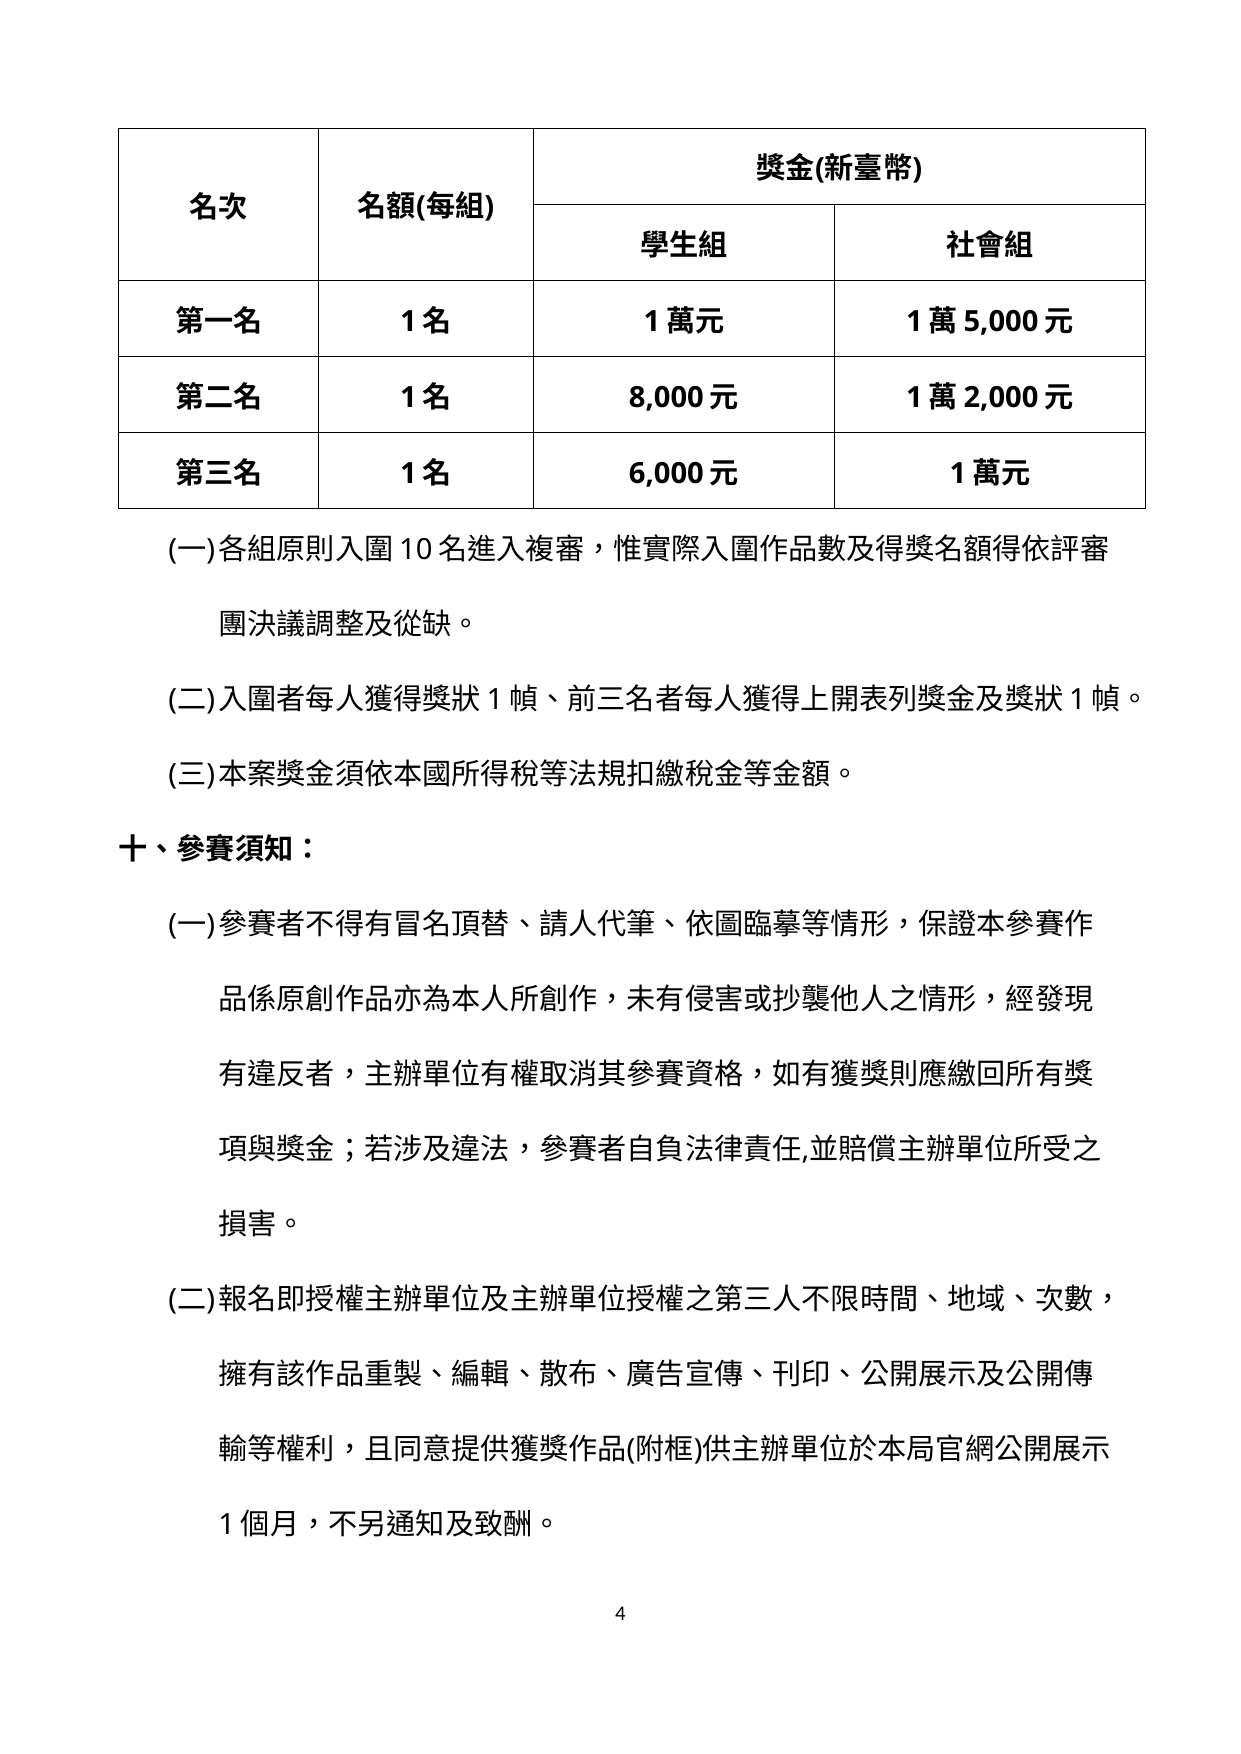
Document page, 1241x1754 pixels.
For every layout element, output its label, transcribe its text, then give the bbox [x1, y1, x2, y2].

text 十、參賽須知： [118, 809, 1122, 884]
list 參賽者不得有冒名頂替、請人代筆、依圖臨摹等情形，保證本參賽作品係原創作品亦為本人所創作，未有侵害或抄襲他人之情形，經發現有違反者，主辦單位有權取消其參賽資格，如有獲獎則應繳回所有獎項與獎金；若涉及違法，參賽者自負法律責任,並賠償主辦單位所受之損害。 [168, 884, 1122, 1259]
table_cell 1萬元 [835, 433, 1145, 508]
table_cell 1萬元 [534, 281, 834, 356]
table_cell 1萬2,000元 [835, 357, 1145, 432]
table_cell 1萬5,000元 [835, 281, 1145, 356]
table_cell 第二名 [119, 357, 318, 432]
list 各組原則入圍10名進入複審，惟實際入圍作品數及得獎名額得依評審團決議調整及從缺。 [168, 509, 1122, 659]
list 入圍者每人獲得獎狀1幀、前三名者每人獲得上開表列獎金及獎狀1幀。 [168, 659, 1122, 734]
list 報名即授權主辦單位及主辦單位授權之第三人不限時間、地域、次數，擁有該作品重製、編輯、散布、廣告宣傳、刊印、公開展示及公開傳輸等權利，且同意提供獲獎作品(附框)供主辦單位於本局官網公開展示1個月，不另通知及致酬。 [168, 1259, 1122, 1559]
table_cell 1名 [319, 281, 533, 356]
table_cell 學生組 [534, 205, 834, 280]
table_header 名額(每組) [319, 129, 533, 280]
list 本案獎金須依本國所得稅等法規扣繳稅金等金額。 [168, 734, 1122, 809]
table_header 獎金(新臺幣) [534, 129, 1145, 204]
table_cell 6,000元 [534, 433, 834, 508]
table_header 名次 [119, 129, 318, 280]
table_cell 1名 [319, 433, 533, 508]
table_cell 第一名 [119, 281, 318, 356]
table_cell 社會組 [835, 205, 1145, 280]
table_cell 1名 [319, 357, 533, 432]
table_cell 8,000元 [534, 357, 834, 432]
table_cell 第三名 [119, 433, 318, 508]
